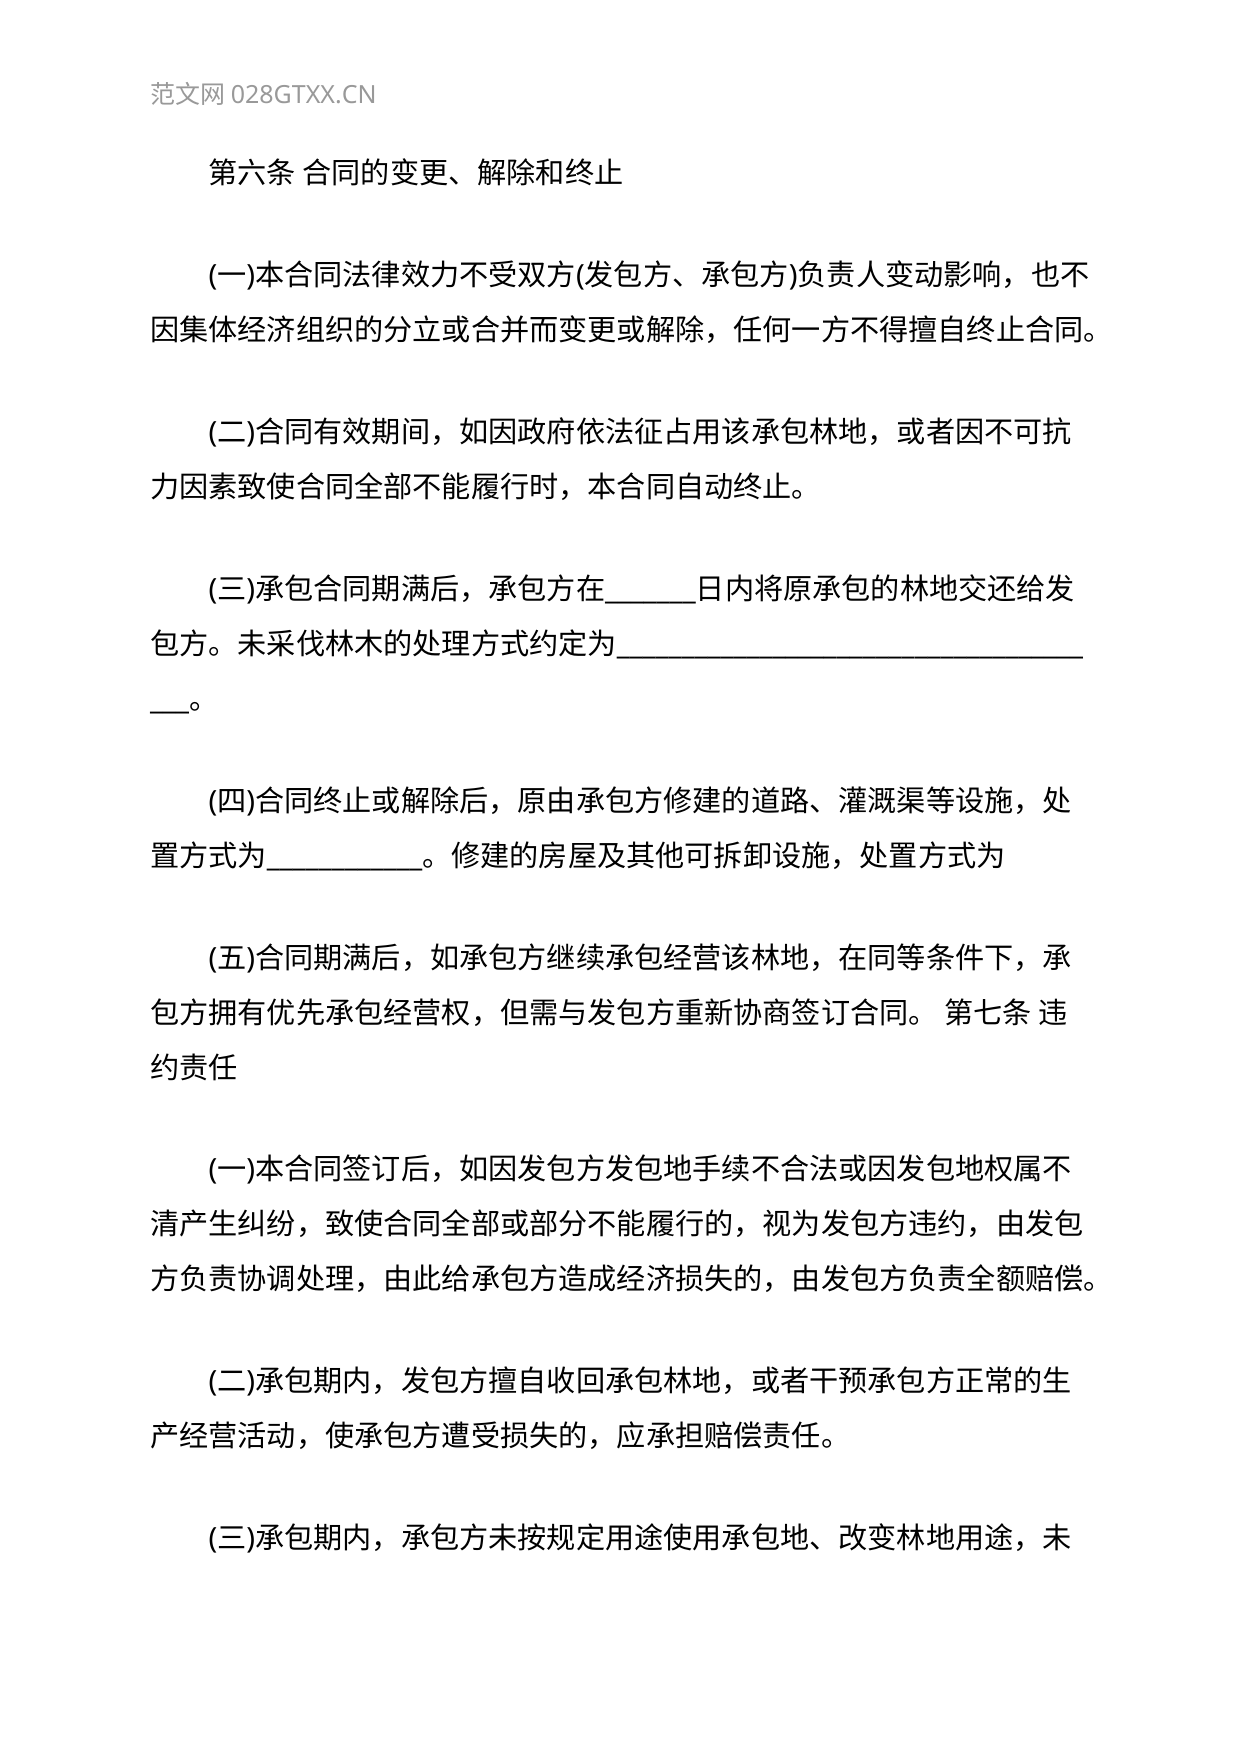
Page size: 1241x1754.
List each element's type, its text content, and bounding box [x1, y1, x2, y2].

text (二)承包期内，发包方擅自收回承包林地，或者干预承包方正常的生产经营活动，使承包方遭受损失的，应承担赔偿责任。 [150, 1358, 1090, 1455]
text (五)合同期满后，如承包方继续承包经营该林地，在同等条件下，承包方拥有优先承包经营权，但需与发包方重新协商签订合同。 第七条 违约责任 [150, 934, 1090, 1086]
text (二)合同有效期间，如因政府依法征占用该承包林地，或者因不可抗力因素致使合同全部不能履行时，本合同自动终止。 [150, 408, 1090, 506]
text 第六条 合同的变更、解除和终止 [150, 150, 1090, 192]
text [150, 1514, 1090, 1557]
text (三)承包合同期满后，承包方在_______日内将原承包的林地交还给发包方。未采伐林木的处理方式约定为_______________________________________。 [150, 565, 1090, 718]
text (一)本合同签订后，如因发包方发包地手续不合法或因发包地权属不清产生纠纷，致使合同全部或部分不能履行的，视为发包方违约，由发包方负责协调处理，由此给承包方造成经济损失的，由发包方负责全额赔偿。 [150, 1146, 1090, 1298]
text (四)合同终止或解除后，原由承包方修建的道路、灌溉渠等设施，处置方式为____________。修建的房屋及其他可拆卸设施，处置方式为 [150, 777, 1090, 875]
text (一)本合同法律效力不受双方(发包方、承包方)负责人变动影响，也不因集体经济组织的分立或合并而变更或解除，任何一方不得擅自终止合同。 [150, 252, 1090, 349]
